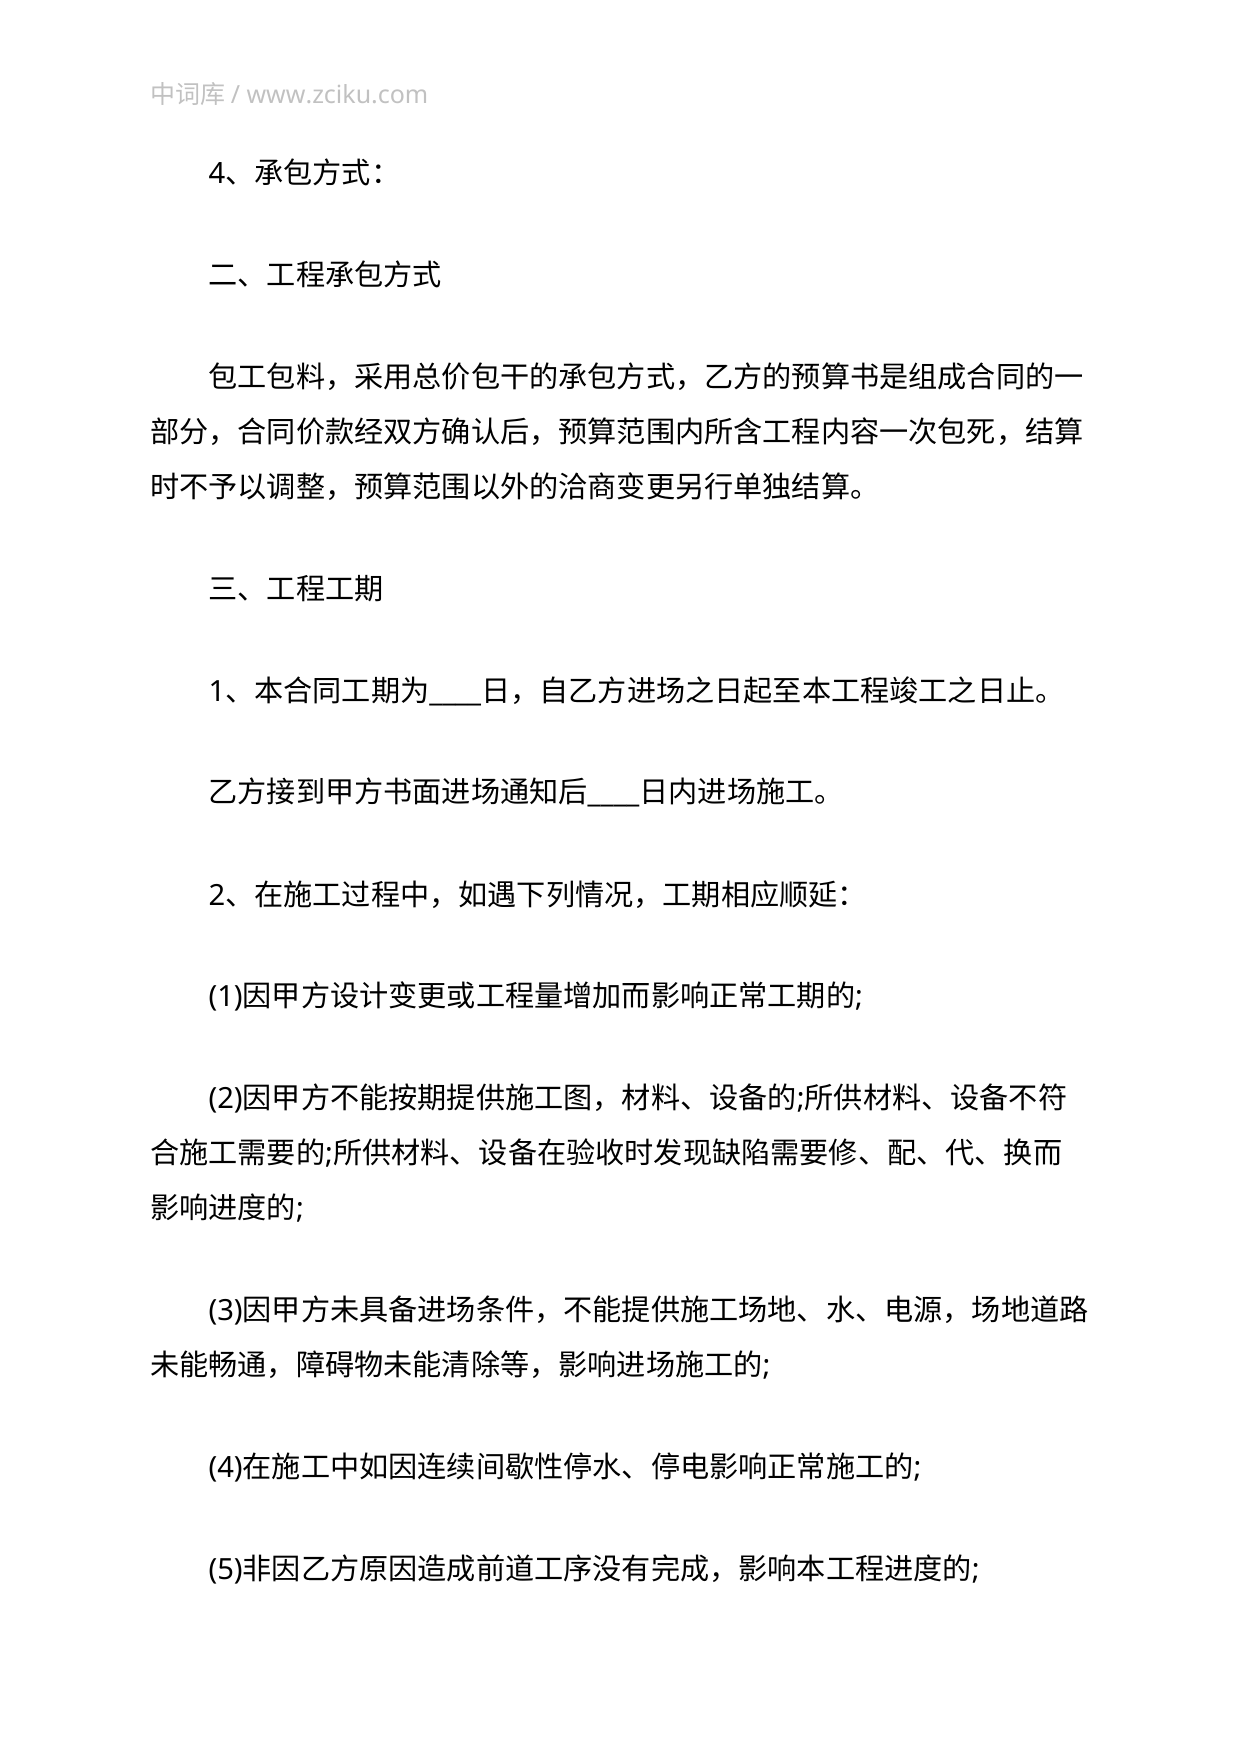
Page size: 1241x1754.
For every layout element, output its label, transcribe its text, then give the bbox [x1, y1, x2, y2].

text 2、在施工过程中，如遇下列情况，工期相应顺延： [150, 871, 1090, 913]
text 乙方接到甲方书面进场通知后____日内进场施工。 [150, 769, 1090, 811]
text (3)因甲方未具备进场条件，不能提供施工场地、水、电源，场地道路未能畅通，障碍物未能清除等，影响进场施工的; [150, 1287, 1090, 1384]
text (5)非因乙方原因造成前道工序没有完成，影响本工程进度的; [150, 1546, 1090, 1588]
text 包工包料，采用总价包干的承包方式，乙方的预算书是组成合同的一部分，合同价款经双方确认后，预算范围内所含工程内容一次包死，结算时不予以调整，预算范围以外的洽商变更另行单独结算。 [150, 354, 1090, 506]
text 三、工程工期 [150, 565, 1090, 608]
text 4、承包方式： [150, 150, 1090, 192]
text 二、工程承包方式 [150, 252, 1090, 294]
text (4)在施工中如因连续间歇性停水、停电影响正常施工的; [150, 1444, 1090, 1486]
text (1)因甲方设计变更或工程量增加而影响正常工期的; [150, 973, 1090, 1015]
text (2)因甲方不能按期提供施工图，材料、设备的;所供材料、设备不符合施工需要的;所供材料、设备在验收时发现缺陷需要修、配、代、换而影响进度的; [150, 1075, 1090, 1227]
text 1、本合同工期为____日，自乙方进场之日起至本工程竣工之日止。 [150, 667, 1090, 709]
